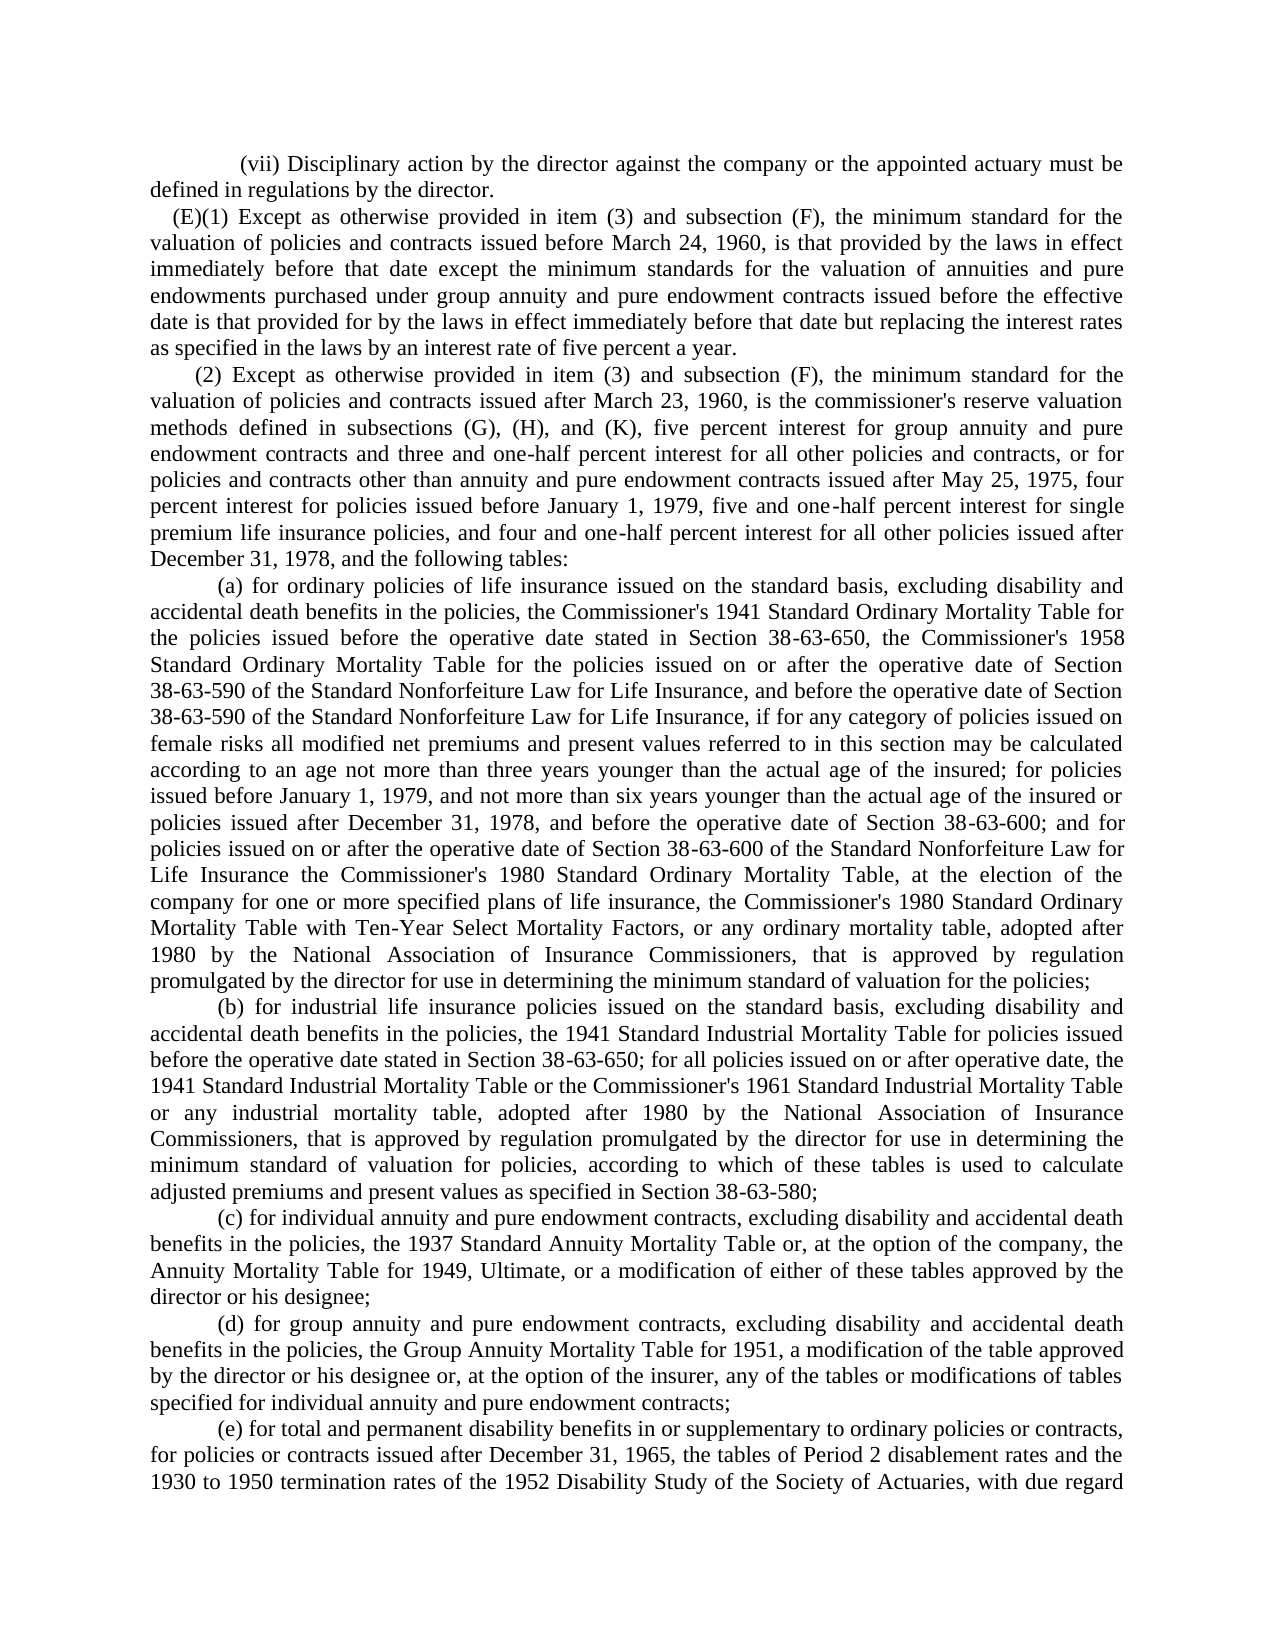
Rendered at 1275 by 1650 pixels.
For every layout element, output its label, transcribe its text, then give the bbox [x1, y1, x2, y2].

text (b) for industrial life insurance policies issued on the standard basis, excluding disability and accidental death benefits in the policies, the 1941 Standard Industrial Mortality Table for policies issued before the operative date stated in Section 38-63-650; for all policies issued on or after operative date, the 1941 Standard Industrial Mortality Table or the Commissioner's 1961 Standard Industrial Mortality Table or any industrial mortality table, adopted after 1980 by the National Association of Insurance Commissioners, that is approved by regulation promulgated by the director for use in determining the minimum standard of valuation for policies, according to which of these tables is used to calculate adjusted premiums and present values as specified in Section 38-63-580; [150, 993, 1125, 1204]
text (c) for individual annuity and pure endowment contracts, excluding disability and accidental death benefits in the policies, the 1937 Standard Annuity Mortality Table or, at the option of the company, the Annuity Mortality Table for 1949, Ultimate, or a modification of either of these tables approved by the director or his designee; [150, 1204, 1125, 1309]
text (a) for ordinary policies of life insurance issued on the standard basis, excluding disability and accidental death benefits in the policies, the Commissioner's 1941 Standard Ordinary Mortality Table for the policies issued before the operative date stated in Section 38-63-650, the Commissioner's 1958 Standard Ordinary Mortality Table for the policies issued on or after the operative date of Section 38-63-590 of the Standard Nonforfeiture Law for Life Insurance, and before the operative date of Section 38-63-590 of the Standard Nonforfeiture Law for Life Insurance, if for any category of policies issued on female risks all modified net premiums and present values referred to in this section may be calculated according to an age not more than three years younger than the actual age of the insured; for policies issued before January 1, 1979, and not more than six years younger than the actual age of the insured or policies issued after December 31, 1978, and before the operative date of Section 38-63-600; and for policies issued on or after the operative date of Section 38-63-600 of the Standard Nonforfeiture Law for Life Insurance the Commissioner's 1980 Standard Ordinary Mortality Table, at the election of the company for one or more specified plans of life insurance, the Commissioner's 1980 Standard Ordinary Mortality Table with Ten-Year Select Mortality Factors, or any ordinary mortality table, adopted after 1980 by the National Association of Insurance Commissioners, that is approved by regulation promulgated by the director for use in determining the minimum standard of valuation for the policies; [150, 572, 1125, 993]
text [150, 1415, 1125, 1494]
text (E)(1) Except as otherwise provided in item (3) and subsection (F), the minimum standard for the valuation of policies and contracts issued before March 24, 1960, is that provided by the laws in effect immediately before that date except the minimum standards for the valuation of annuities and pure endowments purchased under group annuity and pure endowment contracts issued before the effective date is that provided for by the laws in effect immediately before that date but replacing the interest rates as specified in the laws by an interest rate of five percent a year. [150, 203, 1125, 361]
text (vii) Disciplinary action by the director against the company or the appointed actuary must be defined in regulations by the director. [150, 150, 1125, 203]
text (d) for group annuity and pure endowment contracts, excluding disability and accidental death benefits in the policies, the Group Annuity Mortality Table for 1951, a modification of the table approved by the director or his designee or, at the option of the insurer, any of the tables or modifications of tables specified for individual annuity and pure endowment contracts; [150, 1309, 1125, 1415]
text (2) Except as otherwise provided in item (3) and subsection (F), the minimum standard for the valuation of policies and contracts issued after March 23, 1960, is the commissioner's reserve valuation methods defined in subsections (G), (H), and (K), five percent interest for group annuity and pure endowment contracts and three and one-half percent interest for all other policies and contracts, or for policies and contracts other than annuity and pure endowment contracts issued after May 25, 1975, four percent interest for policies issued before January 1, 1979, five and one-half percent interest for single premium life insurance policies, and four and one-half percent interest for all other policies issued after December 31, 1978, and the following tables: [150, 361, 1125, 572]
